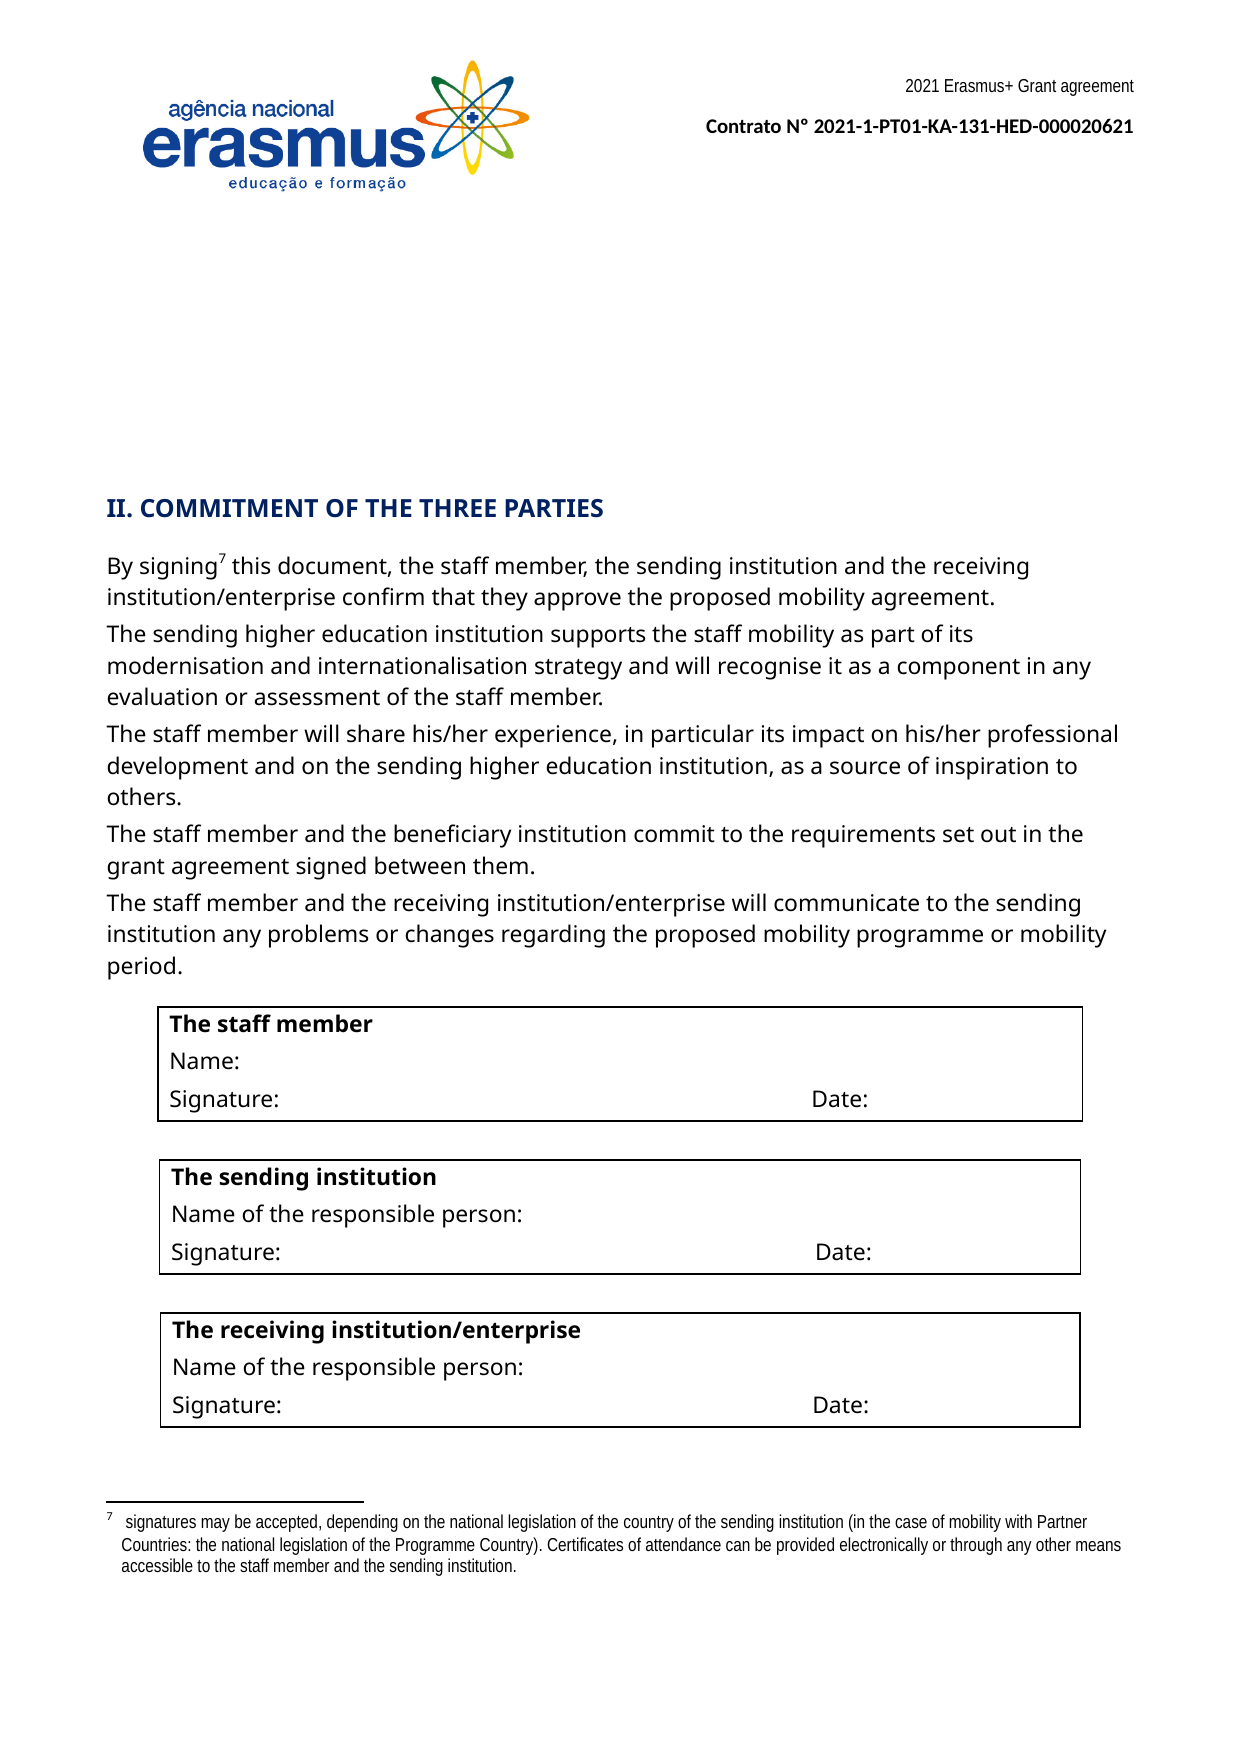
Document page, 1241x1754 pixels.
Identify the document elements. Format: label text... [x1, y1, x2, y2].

text The staff member and the beneficiary institution commit to the requirements set out in the grant agreement signed between them. [106, 818, 1134, 881]
text The staff member and the receiving institution/enterprise will communicate to the sending institution any problems or changes regarding the proposed mobility programme or mobility period. [106, 887, 1134, 981]
text The sending higher education institution supports the staff mobility as part of its modernisation and internationalisation strategy and will recognise it as a component in any evaluation or assessment of the staff member. [106, 618, 1134, 712]
picture [106, 32, 589, 237]
table_header The receiving institution/enterprise Name of the responsible person: Signature: Date: [161, 1314, 1079, 1426]
table_header The staff member Name: Signature: Date: [159, 1008, 1082, 1120]
text By signing this document, the staff member, the sending institution and the receiving institution/enterprise confirm that they approve the proposed mobility agreement. [106, 550, 1134, 612]
text The staff member will share his/her experience, in particular its impact on his/her professional development and on the sending higher education institution, as a source of inspiration to others. [106, 718, 1134, 812]
text II. COMMITMENT OF THE THREE PARTIES [106, 491, 1134, 525]
table_header The sending institution Name of the responsible person: Signature: Date: [160, 1161, 1080, 1273]
